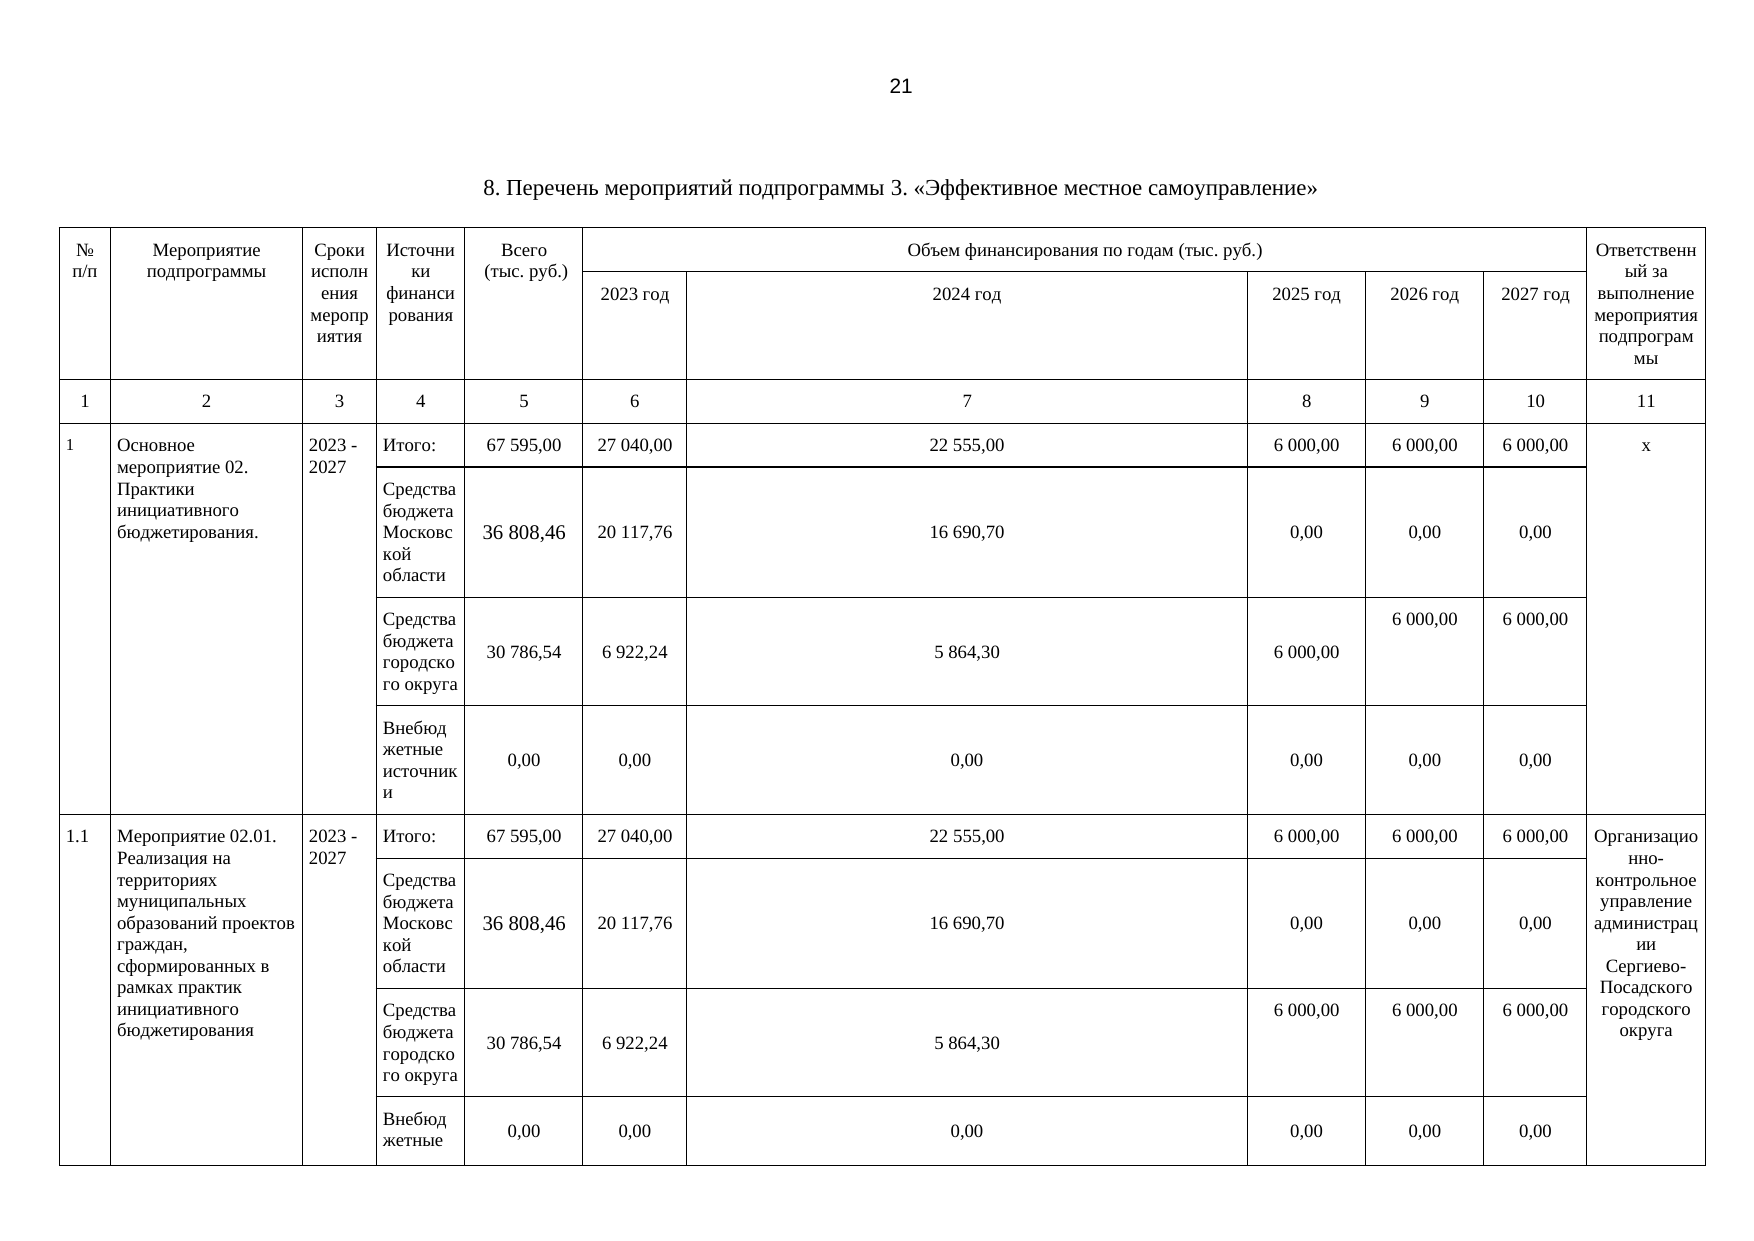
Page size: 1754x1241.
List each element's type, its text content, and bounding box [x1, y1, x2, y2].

table_cell 36 808,46 [465, 468, 582, 597]
table_cell 6 000,00 [1484, 989, 1586, 1096]
table_cell Мероприятие 02.01. Реализация на территориях муниципальных образований проектов граждан, сформированных в рамках практик инициативного бюджетирования [111, 815, 302, 1165]
table_cell 6 000,00 [1366, 989, 1483, 1096]
table_cell 5 864,30 [687, 598, 1247, 705]
table_header Источники финансирования [377, 228, 464, 379]
table_cell 16 690,70 [687, 859, 1247, 988]
table_cell 6 000,00 [1484, 424, 1586, 466]
table_header Объем финансирования по годам (тыс. руб.) [583, 228, 1586, 271]
table_cell 67 595,00 [465, 424, 582, 466]
table_cell Итого: [377, 424, 464, 466]
table_cell 6 000,00 [1248, 424, 1365, 466]
table_cell 2026 год [1366, 272, 1483, 379]
table_cell 6 000,00 [1248, 989, 1365, 1096]
table_cell 67 595,00 [465, 815, 582, 857]
table_cell 5 864,30 [687, 989, 1247, 1096]
table_cell Организационно-контрольное управление администрации Сергиево-Посадского городского округа [1587, 815, 1705, 1165]
table_cell 6 922,24 [583, 598, 686, 705]
table_cell Средства бюджета Московской области [377, 859, 464, 988]
table_header Сроки исполнения мероприятия [303, 228, 376, 379]
table_cell 10 [1484, 380, 1586, 423]
table_cell 0,00 [1484, 468, 1586, 597]
table_cell 0,00 [1366, 706, 1483, 814]
table_cell 2024 год [687, 272, 1247, 379]
table_cell Итого: [377, 815, 464, 857]
table_cell 1 [60, 424, 110, 814]
table_cell 11 [1587, 380, 1705, 423]
table_cell 0,00 [1484, 859, 1586, 988]
table_cell 20 117,76 [583, 468, 686, 597]
table_cell 1.1 [60, 815, 110, 1165]
table_cell 6 000,00 [1484, 815, 1586, 857]
table_cell 20 117,76 [583, 859, 686, 988]
table_cell 0,00 [1484, 1097, 1586, 1165]
table_cell 6 [583, 380, 686, 423]
table_cell 6 000,00 [1366, 598, 1483, 705]
table_header № п/п [60, 228, 110, 379]
table_cell 0,00 [1366, 859, 1483, 988]
table_cell 30 786,54 [465, 989, 582, 1096]
table_cell 0,00 [1248, 859, 1365, 988]
table_cell 0,00 [465, 1097, 582, 1165]
table_cell 1 [60, 380, 110, 423]
table_cell 2 [111, 380, 302, 423]
table_cell 2027 год [1484, 272, 1586, 379]
table_cell 2023 -2027 [303, 424, 376, 814]
table_cell 16 690,70 [687, 468, 1247, 597]
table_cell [377, 1097, 464, 1165]
table_cell 0,00 [1248, 1097, 1365, 1165]
table_header Ответственный за выполнение мероприятия подпрограммы [1587, 228, 1705, 379]
table_cell Средства бюджета Московской области [377, 468, 464, 597]
table_cell 0,00 [687, 1097, 1247, 1165]
table_cell 27 040,00 [583, 424, 686, 466]
table_cell Средства бюджета городского округа [377, 989, 464, 1096]
table_cell 9 [1366, 380, 1483, 423]
table_cell Средства бюджета городского округа [377, 598, 464, 705]
table_cell 0,00 [687, 706, 1247, 814]
table_cell 0,00 [583, 1097, 686, 1165]
table_cell Основное мероприятие 02. Практики инициативного бюджетирования. [111, 424, 302, 814]
table_cell 5 [465, 380, 582, 423]
table_cell 0,00 [1248, 468, 1365, 597]
table_cell 0,00 [465, 706, 582, 814]
table_cell х [1587, 424, 1705, 814]
table_cell 27 040,00 [583, 815, 686, 857]
table_cell 6 000,00 [1248, 815, 1365, 857]
table_cell 6 922,24 [583, 989, 686, 1096]
table_cell 22 555,00 [687, 815, 1247, 857]
table_cell 2025 год [1248, 272, 1365, 379]
table_cell 30 786,54 [465, 598, 582, 705]
table_cell 3 [303, 380, 376, 423]
table_cell Внебюджетные источники [377, 706, 464, 814]
table_cell 22 555,00 [687, 424, 1247, 466]
table_cell 7 [687, 380, 1247, 423]
table_cell 6 000,00 [1366, 424, 1483, 466]
table_cell 0,00 [1248, 706, 1365, 814]
table_cell 2023 -2027 [303, 815, 376, 1165]
table_cell 0,00 [583, 706, 686, 814]
table_cell 0,00 [1366, 1097, 1483, 1165]
table_cell 6 000,00 [1366, 815, 1483, 857]
table_header Мероприятие подпрограммы [111, 228, 302, 379]
text 8. Перечень мероприятий подпрограммы 3. «Эффективное местное самоуправление» [103, 174, 1698, 201]
table_cell 0,00 [1366, 468, 1483, 597]
table_header Всего (тыс. руб.) [465, 228, 582, 379]
table_cell 0,00 [1484, 706, 1586, 814]
table_cell 6 000,00 [1248, 598, 1365, 705]
table_cell 6 000,00 [1484, 598, 1586, 705]
table_cell 2023 год [583, 272, 686, 379]
table_cell 36 808,46 [465, 859, 582, 988]
table_cell 4 [377, 380, 464, 423]
table_cell 8 [1248, 380, 1365, 423]
